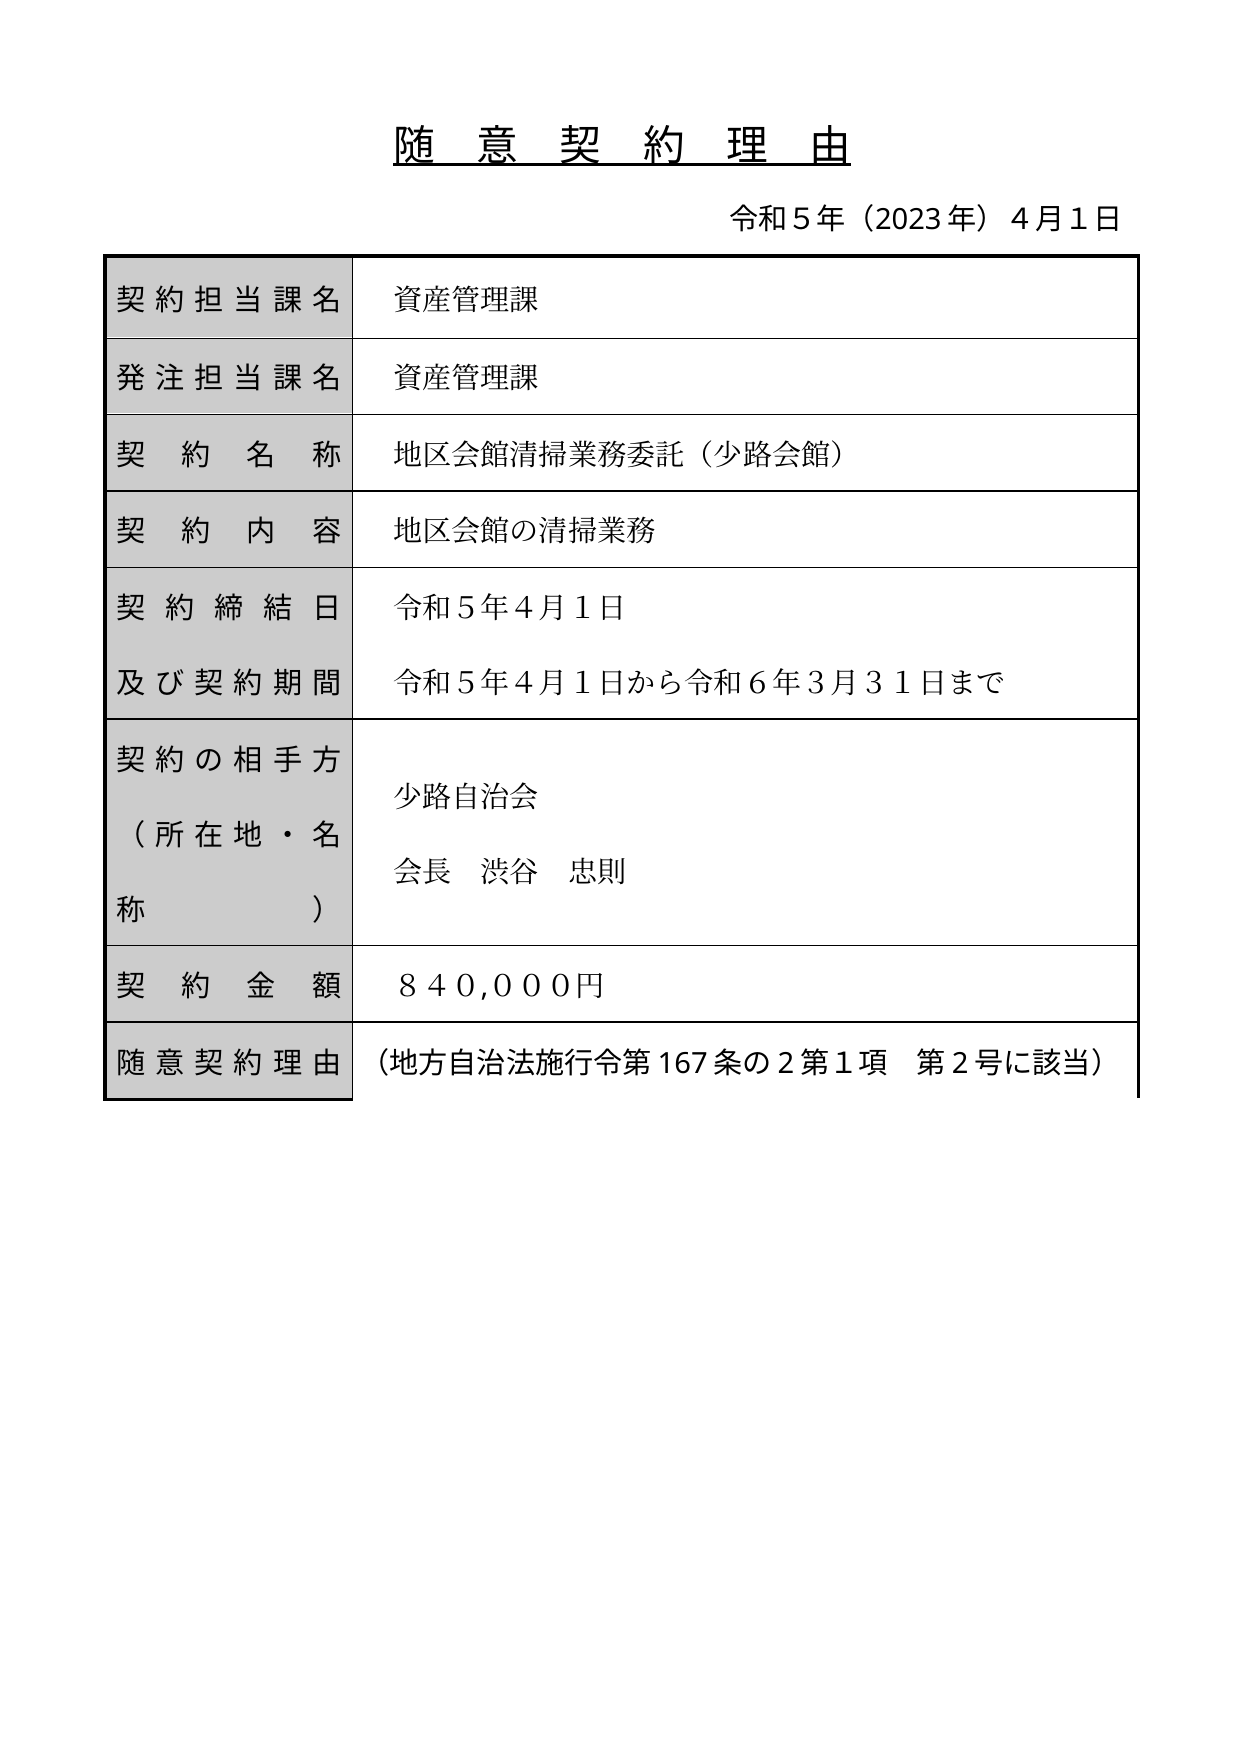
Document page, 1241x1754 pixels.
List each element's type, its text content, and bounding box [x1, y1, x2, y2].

table_cell 随意契約理由 [107, 1023, 352, 1098]
text 令和５年（2023年）４月１日 [103, 179, 1122, 254]
table_cell 資産管理課 [353, 339, 1137, 413]
table_cell 少路自治会 会長 渋谷 忠則 [353, 720, 1137, 945]
table_cell 契約の相手方 （所在地・名称） [107, 720, 352, 945]
table_cell 地区会館の清掃業務 [353, 492, 1137, 567]
table_cell 令和５年４月１日 令和５年４月１日から令和６年３月３１日まで [353, 568, 1137, 718]
table_header 資産管理課 [353, 258, 1137, 337]
table_cell ８４０,０００円 [353, 946, 1137, 1021]
table_cell （地方自治法施行令第167条の2第１項 第2号に該当） [353, 1023, 1137, 1098]
table_cell 契約名称 [107, 415, 352, 490]
table_header 契約担当課名 [107, 258, 352, 337]
table_cell 地区会館清掃業務委託（少路会館） [353, 415, 1137, 490]
table_cell 発注担当課名 [107, 339, 352, 413]
text 随 意 契 約 理 由 [103, 104, 1122, 179]
table_cell 契約締結日 及び契約期間 [107, 568, 352, 718]
table_cell 契約内容 [107, 492, 352, 567]
table_cell 契約金額 [107, 946, 352, 1021]
